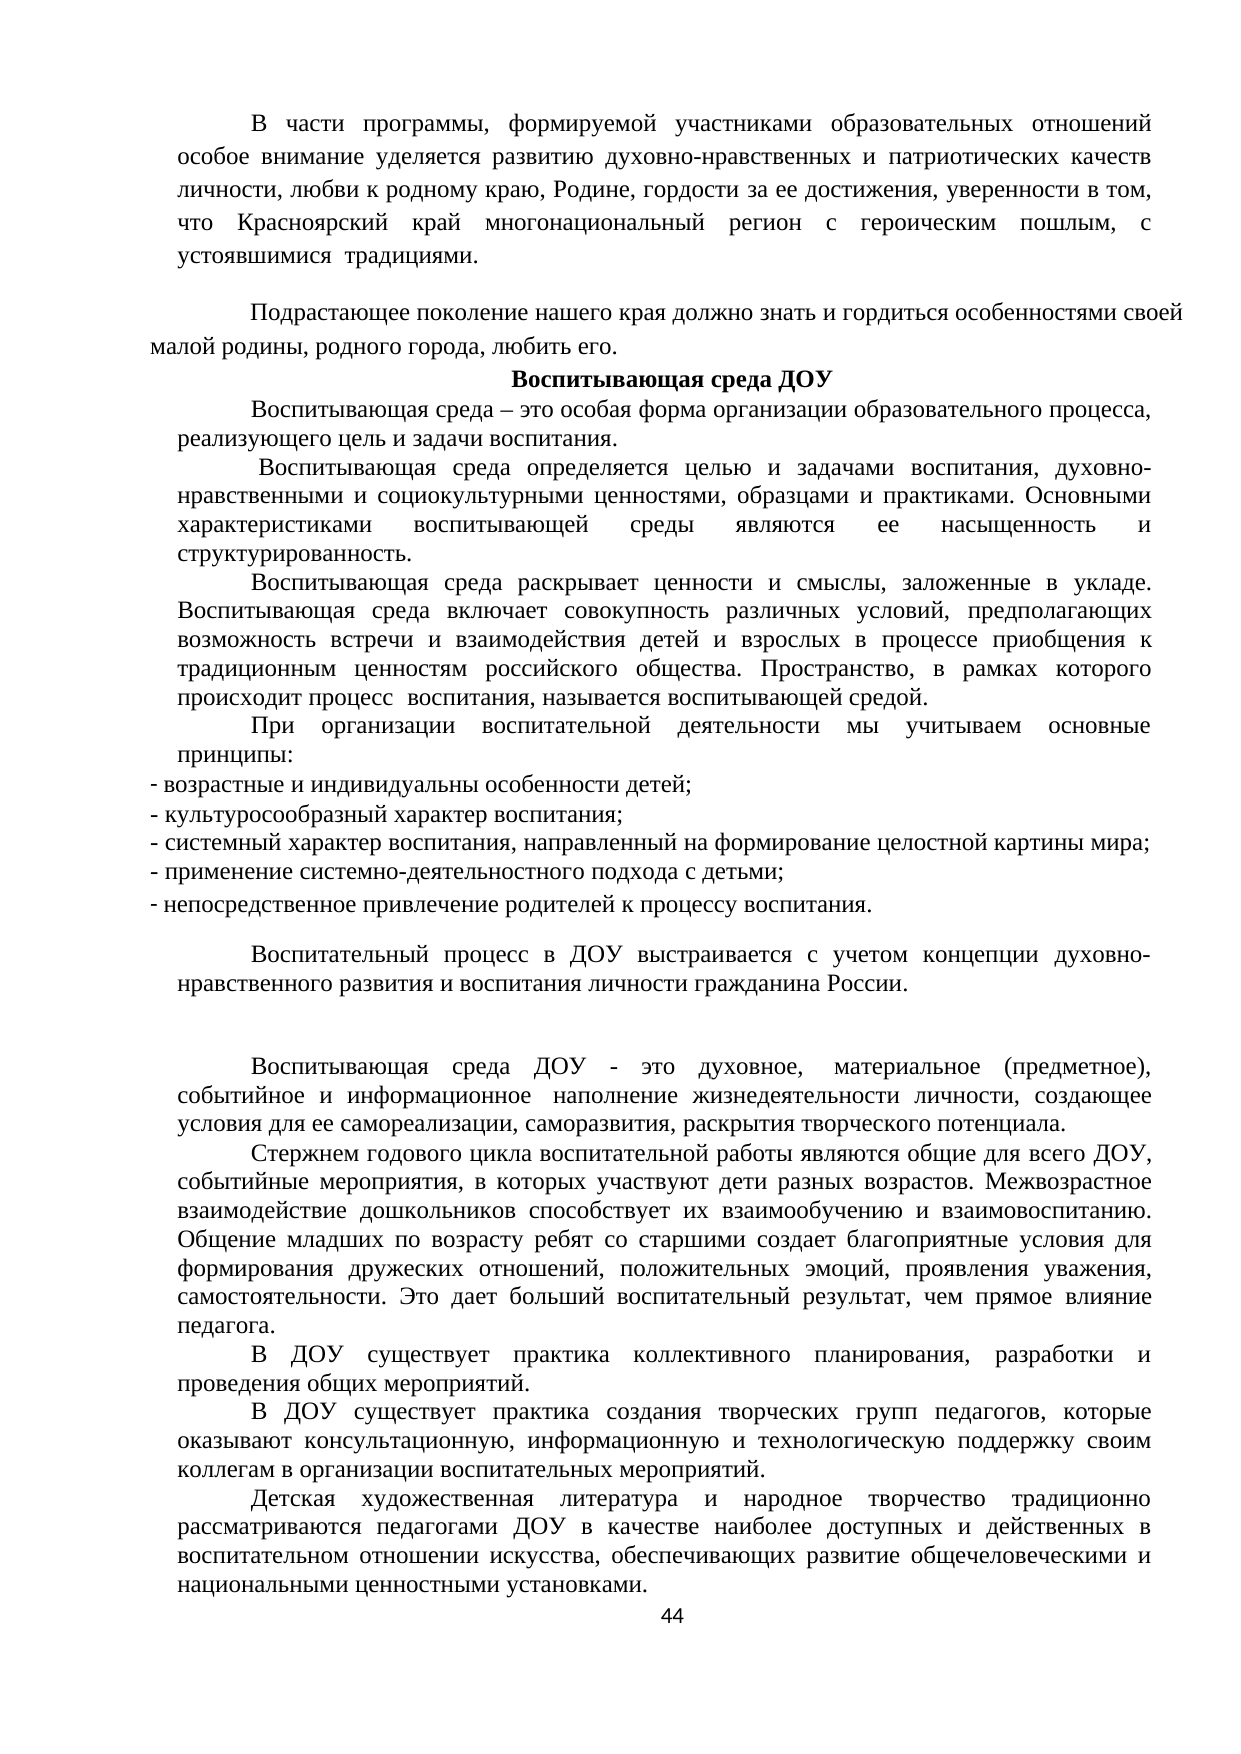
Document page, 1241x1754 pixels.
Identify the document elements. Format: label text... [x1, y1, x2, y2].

text Воспитывающая среда определяется целью и задачами воспитания, духовно-нравственными и социокультурными ценностями, образцами и практиками. Основными характеристиками воспитывающей среды являются ее насыщенность и структурированность. [177, 452, 1151, 567]
text - возрастные и индивидуальны особенности детей; [150, 768, 1194, 799]
text Воспитывающая среда ДОУ - это духовное, материальное (предметное), событийное и информационное наполнение жизнедеятельности личности, создающее условия для ее самореализации, саморазвития, раскрытия творческого потенциала. [177, 1051, 1152, 1137]
subtitle Подрастающее поколение нашего края должно знать и гордиться особенностями своей малой родины, родного города, любить его. [150, 294, 1194, 361]
text В ДОУ существует практика коллективного планирования, разработки и проведения общих мероприятий. [177, 1339, 1151, 1396]
text В ДОУ существует практика создания творческих групп педагогов, которые оказывают консультационную, информационную и технологическую поддержку своим коллегам в организации воспитательных мероприятий. [177, 1396, 1151, 1483]
text Воспитывающая среда раскрывает ценности и смыслы, заложенные в укладе. Воспитывающая среда включает совокупность различных условий, предполагающих возможность встречи и взаимодействия детей и взрослых в процессе приобщения к традиционным ценностям российского общества. Пространство, в рамках которого происходит процесс воспитания, называется воспитывающей средой. [177, 567, 1152, 711]
text - применение системно-деятельностного подхода с детьми; [150, 856, 1194, 885]
text Воспитательный процесс в ДОУ выстраивается с учетом концепции духовно-нравственного развития и воспитания личности гражданина России. [177, 939, 1151, 997]
text В части программы, формируемой участниками образовательных отношений особое внимание уделяется развитию духовно-нравственных и патриотических качеств личности, любви к родному краю, Родине, гордости за ее достижения, уверенности в том, что Красноярский край многонациональный регион с героическим пошлым, с устоявшимися традициями. [177, 108, 1152, 269]
text - непосредственное привлечение родителей к процессу воспитания. [150, 885, 1194, 919]
subtitle Воспитывающая среда ДОУ [150, 361, 1194, 394]
text Детская художественная литература и народное творчество традиционно рассматриваются педагогами ДОУ в качестве наиболее доступных и действенных в воспитательном отношении искусства, обеспечивающих развитие общечеловеческими и национальными ценностными установками. [177, 1483, 1151, 1598]
text Воспитывающая среда – это особая форма организации образовательного процесса, реализующего цель и задачи воспитания. [177, 394, 1152, 452]
text При организации воспитательной деятельности мы учитываем основные принципы: [177, 711, 1151, 768]
text - культуросообразный характер воспитания; [150, 799, 1194, 827]
text - системный характер воспитания, направленный на формирование целостной картины мира; [150, 827, 1151, 856]
text Стержнем годового цикла воспитательной работы являются общие для всего ДОУ, событийные мероприятия, в которых участвуют дети разных возрастов. Межвозрастное взаимодействие дошкольников способствует их взаимообучению и взаимовоспитанию. Общение младших по возрасту ребят со старшими создает благоприятные условия для формирования дружеских отношений, положительных эмоций, проявления уважения, самостоятельности. Это дает больший воспитательный результат, чем прямое влияние педагога. [177, 1138, 1152, 1339]
